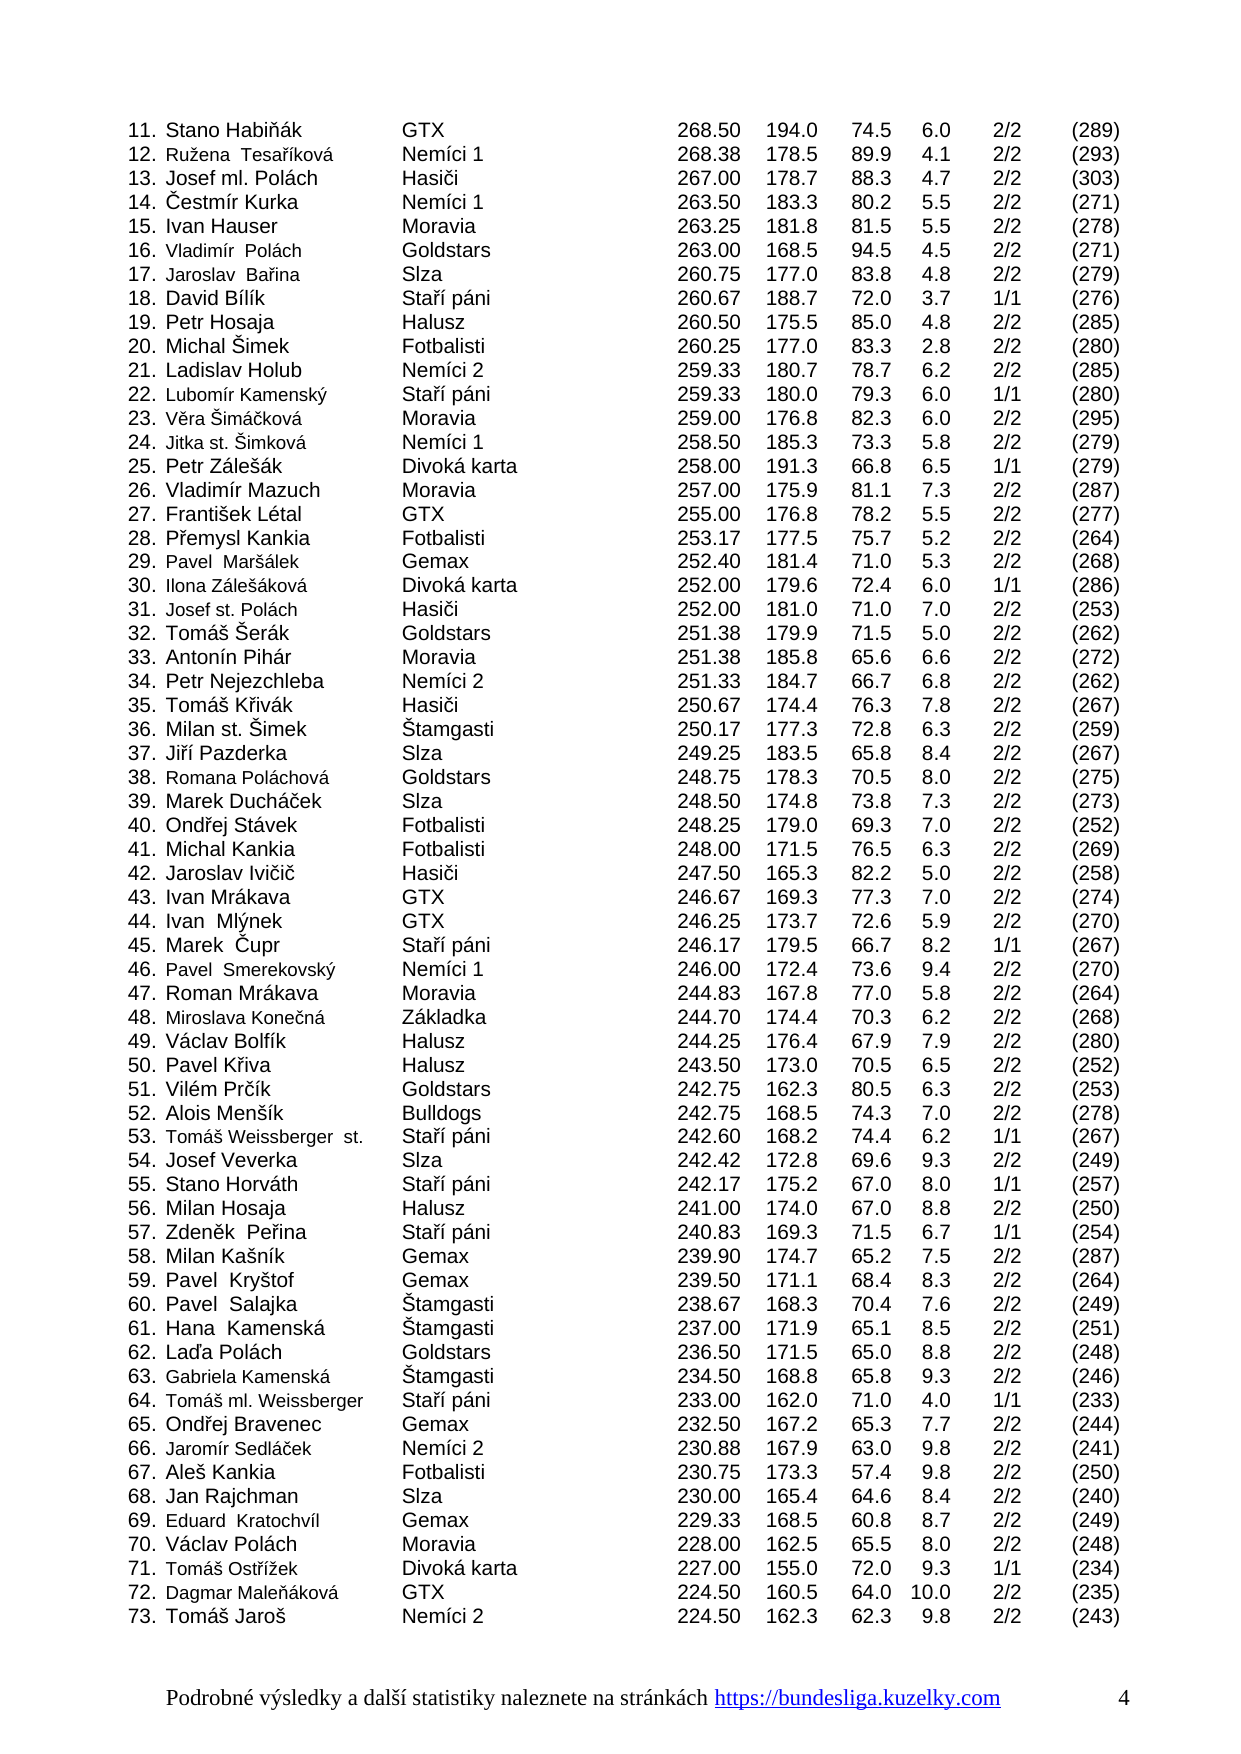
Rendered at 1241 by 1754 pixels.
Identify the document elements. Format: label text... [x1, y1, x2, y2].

text 25. Petr Zálešák Divoká karta 258.00 191.3 66.8 6.5 1/1 (279) [106, 453, 1134, 477]
text 26. Vladimír Mazuch Moravia 257.00 175.9 81.1 7.3 2/2 (287) [106, 477, 1134, 501]
text 38. Romana Poláchová Goldstars 248.75 178.3 70.5 8.0 2/2 (275) [106, 765, 1134, 789]
text 31. Josef st. Polách Hasiči 252.00 181.0 71.0 7.0 2/2 (253) [106, 597, 1134, 621]
text 24. Jitka st. Šimková Nemíci 1 258.50 185.3 73.3 5.8 2/2 (279) [106, 429, 1134, 453]
text 62. Laďa Polách Goldstars 236.50 171.5 65.0 8.8 2/2 (248) [106, 1340, 1134, 1364]
text 44. Ivan Mlýnek GTX 246.25 173.7 72.6 5.9 2/2 (270) [106, 909, 1134, 933]
text 53. Tomáš Weissberger st. Staří páni 242.60 168.2 74.4 6.2 1/1 (267) [106, 1124, 1134, 1148]
text 15. Ivan Hauser Moravia 263.25 181.8 81.5 5.5 2/2 (278) [106, 214, 1134, 238]
text 63. Gabriela Kamenská Štamgasti 234.50 168.8 65.8 9.3 2/2 (246) [106, 1364, 1134, 1388]
text 13. Josef ml. Polách Hasiči 267.00 178.7 88.3 4.7 2/2 (303) [106, 166, 1134, 190]
text 22. Lubomír Kamenský Staří páni 259.33 180.0 79.3 6.0 1/1 (280) [106, 382, 1134, 406]
text 12. Ružena Tesaříková Nemíci 1 268.38 178.5 89.9 4.1 2/2 (293) [106, 142, 1134, 166]
text 33. Antonín Pihár Moravia 251.38 185.8 65.6 6.6 2/2 (272) [106, 645, 1134, 669]
text 42. Jaroslav Ivičič Hasiči 247.50 165.3 82.2 5.0 2/2 (258) [106, 861, 1134, 885]
text 48. Miroslava Konečná Základka 244.70 174.4 70.3 6.2 2/2 (268) [106, 1004, 1134, 1028]
text 55. Stano Horváth Staří páni 242.17 175.2 67.0 8.0 1/1 (257) [106, 1172, 1134, 1196]
text 68. Jan Rajchman Slza 230.00 165.4 64.6 8.4 2/2 (240) [106, 1484, 1134, 1508]
text 35. Tomáš Křivák Hasiči 250.67 174.4 76.3 7.8 2/2 (267) [106, 693, 1134, 717]
text 71. Tomáš Ostřížek Divoká karta 227.00 155.0 72.0 9.3 1/1 (234) [106, 1556, 1134, 1579]
text 30. Ilona Zálešáková Divoká karta 252.00 179.6 72.4 6.0 1/1 (286) [106, 573, 1134, 597]
text 56. Milan Hosaja Halusz 241.00 174.0 67.0 8.8 2/2 (250) [106, 1196, 1134, 1220]
text 66. Jaromír Sedláček Nemíci 2 230.88 167.9 63.0 9.8 2/2 (241) [106, 1436, 1134, 1460]
text 23. Věra Šimáčková Moravia 259.00 176.8 82.3 6.0 2/2 (295) [106, 406, 1134, 429]
text 19. Petr Hosaja Halusz 260.50 175.5 85.0 4.8 2/2 (285) [106, 310, 1134, 334]
text 64. Tomáš ml. Weissberger Staří páni 233.00 162.0 71.0 4.0 1/1 (233) [106, 1388, 1134, 1412]
text 40. Ondřej Stávek Fotbalisti 248.25 179.0 69.3 7.0 2/2 (252) [106, 813, 1134, 837]
text 36. Milan st. Šimek Štamgasti 250.17 177.3 72.8 6.3 2/2 (259) [106, 717, 1134, 741]
text 57. Zdeněk Peřina Staří páni 240.83 169.3 71.5 6.7 1/1 (254) [106, 1220, 1134, 1244]
text 50. Pavel Křiva Halusz 243.50 173.0 70.5 6.5 2/2 (252) [106, 1052, 1134, 1076]
text 58. Milan Kašník Gemax 239.90 174.7 65.2 7.5 2/2 (287) [106, 1244, 1134, 1268]
text 16. Vladimír Polách Goldstars 263.00 168.5 94.5 4.5 2/2 (271) [106, 238, 1134, 262]
text 37. Jiří Pazderka Slza 249.25 183.5 65.8 8.4 2/2 (267) [106, 741, 1134, 765]
text 69. Eduard Kratochvíl Gemax 229.33 168.5 60.8 8.7 2/2 (249) [106, 1508, 1134, 1532]
text 49. Václav Bolfík Halusz 244.25 176.4 67.9 7.9 2/2 (280) [106, 1028, 1134, 1052]
text 67. Aleš Kankia Fotbalisti 230.75 173.3 57.4 9.8 2/2 (250) [106, 1460, 1134, 1484]
text 65. Ondřej Bravenec Gemax 232.50 167.2 65.3 7.7 2/2 (244) [106, 1412, 1134, 1436]
text 41. Michal Kankia Fotbalisti 248.00 171.5 76.5 6.3 2/2 (269) [106, 837, 1134, 861]
text 46. Pavel Smerekovský Nemíci 1 246.00 172.4 73.6 9.4 2/2 (270) [106, 957, 1134, 981]
text 47. Roman Mrákava Moravia 244.83 167.8 77.0 5.8 2/2 (264) [106, 981, 1134, 1004]
text 51. Vilém Prčík Goldstars 242.75 162.3 80.5 6.3 2/2 (253) [106, 1076, 1134, 1100]
text 20. Michal Šimek Fotbalisti 260.25 177.0 83.3 2.8 2/2 (280) [106, 334, 1134, 358]
text 60. Pavel Salajka Štamgasti 238.67 168.3 70.4 7.6 2/2 (249) [106, 1292, 1134, 1316]
text 72. Dagmar Maleňáková GTX 224.50 160.5 64.0 10.0 2/2 (235) [106, 1579, 1134, 1603]
text 17. Jaroslav Bařina Slza 260.75 177.0 83.8 4.8 2/2 (279) [106, 262, 1134, 286]
text 70. Václav Polách Moravia 228.00 162.5 65.5 8.0 2/2 (248) [106, 1532, 1134, 1556]
text 39. Marek Ducháček Slza 248.50 174.8 73.8 7.3 2/2 (273) [106, 789, 1134, 813]
text 34. Petr Nejezchleba Nemíci 2 251.33 184.7 66.7 6.8 2/2 (262) [106, 669, 1134, 693]
text 52. Alois Menšík Bulldogs 242.75 168.5 74.3 7.0 2/2 (278) [106, 1100, 1134, 1124]
text 32. Tomáš Šerák Goldstars 251.38 179.9 71.5 5.0 2/2 (262) [106, 621, 1134, 645]
text 43. Ivan Mrákava GTX 246.67 169.3 77.3 7.0 2/2 (274) [106, 885, 1134, 909]
text 21. Ladislav Holub Nemíci 2 259.33 180.7 78.7 6.2 2/2 (285) [106, 358, 1134, 382]
text 28. Přemysl Kankia Fotbalisti 253.17 177.5 75.7 5.2 2/2 (264) [106, 525, 1134, 549]
text 11. Stano Habiňák GTX 268.50 194.0 74.5 6.0 2/2 (289) [106, 118, 1134, 142]
text 59. Pavel Kryštof Gemax 239.50 171.1 68.4 8.3 2/2 (264) [106, 1268, 1134, 1292]
text 73. Tomáš Jaroš Nemíci 2 224.50 162.3 62.3 9.8 2/2 (243) [106, 1603, 1134, 1627]
text 54. Josef Veverka Slza 242.42 172.8 69.6 9.3 2/2 (249) [106, 1148, 1134, 1172]
text 27. František Létal GTX 255.00 176.8 78.2 5.5 2/2 (277) [106, 501, 1134, 525]
text 29. Pavel Maršálek Gemax 252.40 181.4 71.0 5.3 2/2 (268) [106, 549, 1134, 573]
text 14. Čestmír Kurka Nemíci 1 263.50 183.3 80.2 5.5 2/2 (271) [106, 190, 1134, 214]
text 61. Hana Kamenská Štamgasti 237.00 171.9 65.1 8.5 2/2 (251) [106, 1316, 1134, 1340]
text 18. David Bílík Staří páni 260.67 188.7 72.0 3.7 1/1 (276) [106, 286, 1134, 310]
text 45. Marek Čupr Staří páni 246.17 179.5 66.7 8.2 1/1 (267) [106, 933, 1134, 957]
